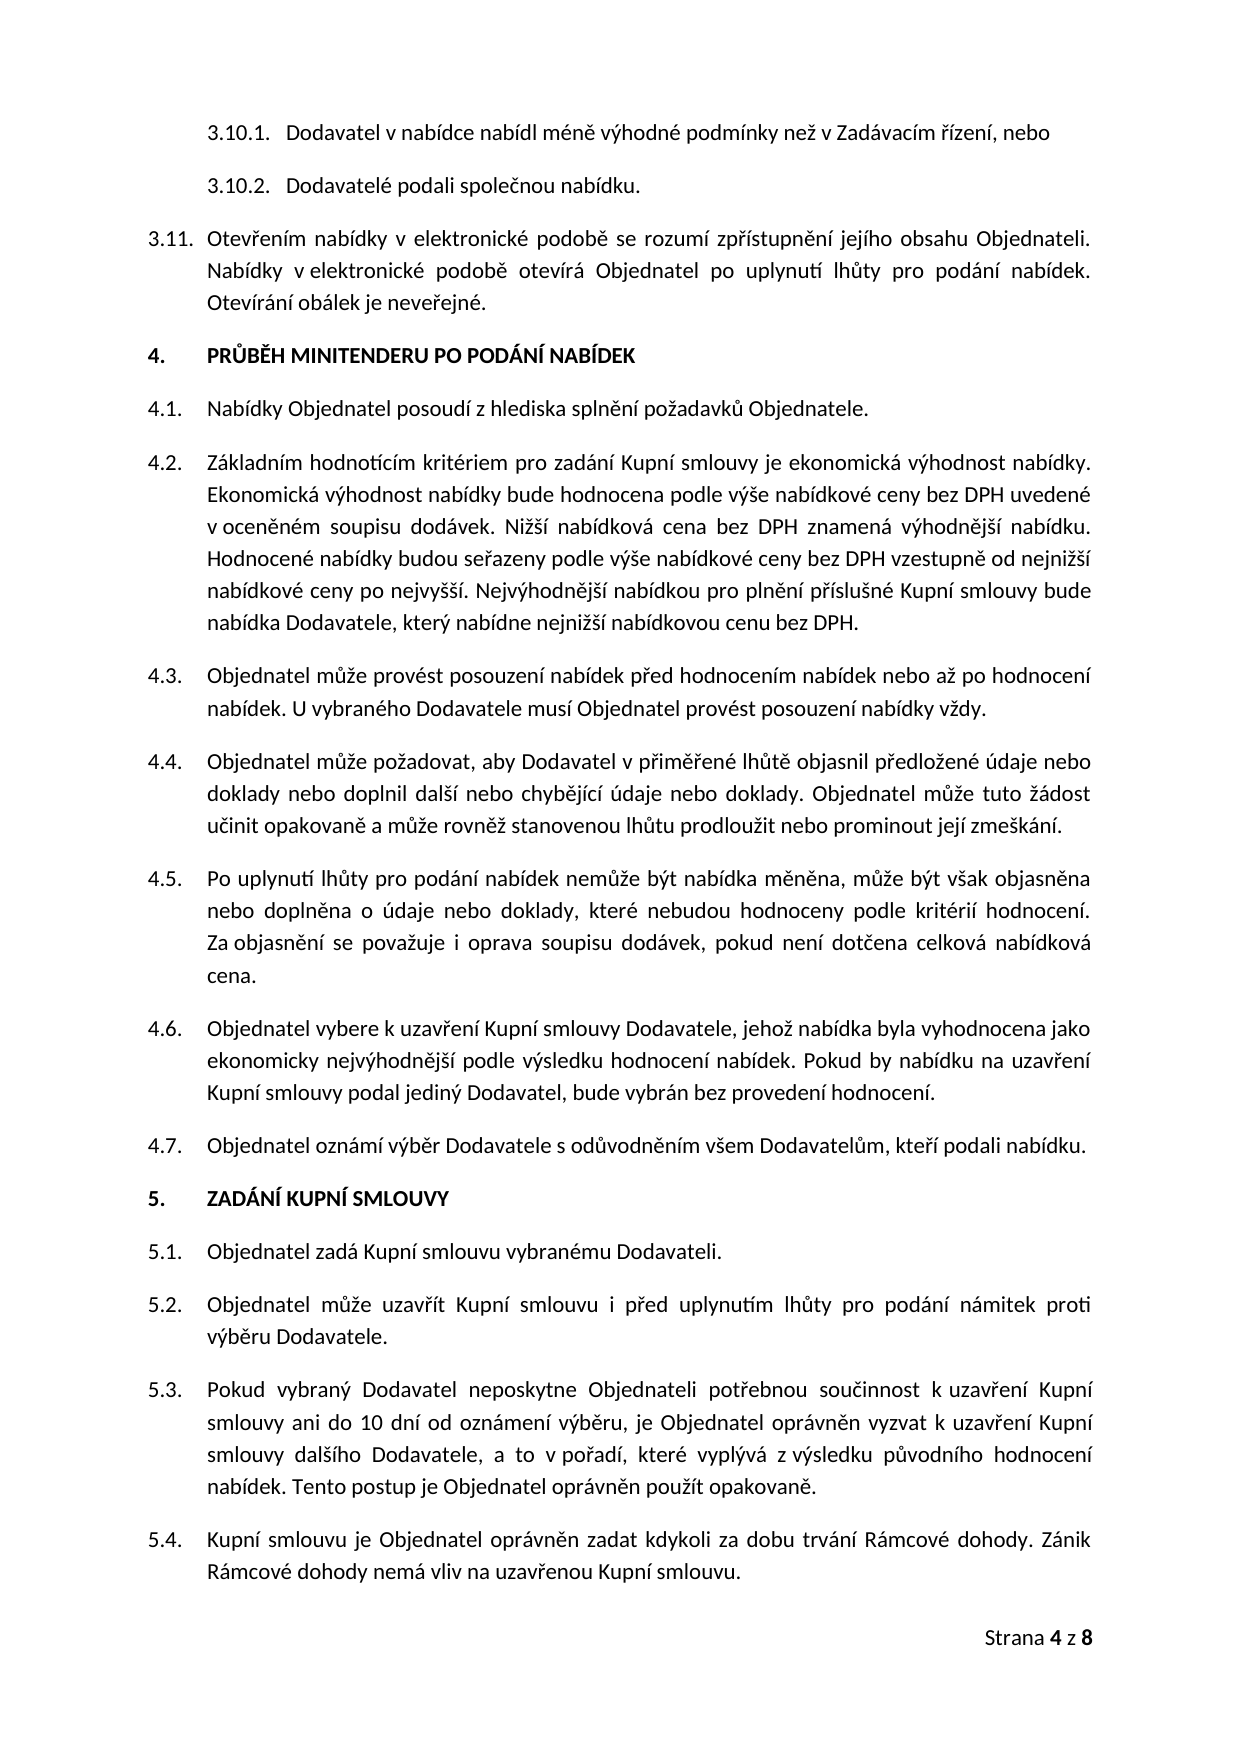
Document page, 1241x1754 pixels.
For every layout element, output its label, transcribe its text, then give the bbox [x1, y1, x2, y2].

list Otevřením nabídky v elektronické podobě se rozumí zpřístupnění jejího obsahu Objednateli. Nabídky v elektronické podobě otevírá Objednatel po uplynutí lhůty pro podání nabídek. Otevírání obálek je neveřejné. [148, 224, 1092, 317]
list Dodavatelé podali společnou nabídku. [207, 171, 1092, 199]
list Po uplynutí lhůty pro podání nabídek nemůže být nabídka měněna, může být však objasněna nebo doplněna o údaje nebo doklady, které nebudou hodnoceny podle kritérií hodnocení. Za objasnění se považuje i oprava soupisu dodávek, pokud není dotčena celková nabídková cena. [148, 864, 1092, 989]
list ZADÁNÍ KUPNÍ SMLOUVY [148, 1184, 1092, 1212]
list Objednatel zadá Kupní smlouvu vybranému Dodavateli. [148, 1237, 1092, 1265]
list Pokud vybraný Dodavatel neposkytne Objednateli potřebnou součinnost k uzavření Kupní smlouvy ani do 10 dní od oznámení výběru, je Objednatel oprávněn vyzvat k uzavření Kupní smlouvy dalšího Dodavatele, a to v pořadí, které vyplývá z výsledku původního hodnocení nabídek. Tento postup je Objednatel oprávněn použít opakovaně. [148, 1375, 1092, 1500]
list Objednatel může uzavřít Kupní smlouvu i před uplynutím lhůty pro podání námitek proti výběru Dodavatele. [148, 1290, 1092, 1350]
list Objednatel může provést posouzení nabídek před hodnocením nabídek nebo až po hodnocení nabídek. U vybraného Dodavatele musí Objednatel provést posouzení nabídky vždy. [148, 662, 1092, 722]
list Kupní smlouvu je Objednatel oprávněn zadat kdykoli za dobu trvání Rámcové dohody. Zánik Rámcové dohody nemá vliv na uzavřenou Kupní smlouvu. [148, 1525, 1092, 1585]
list Objednatel oznámí výběr Dodavatele s odůvodněním všem Dodavatelům, kteří podali nabídku. [148, 1131, 1092, 1159]
list Objednatel vybere k uzavření Kupní smlouvy Dodavatele, jehož nabídka byla vyhodnocena jako ekonomicky nejvýhodnější podle výsledku hodnocení nabídek. Pokud by nabídku na uzavření Kupní smlouvy podal jediný Dodavatel, bude vybrán bez provedení hodnocení. [148, 1014, 1092, 1106]
list PRŮBĚH MINITENDERU PO PODÁNÍ NABÍDEK [148, 342, 1092, 369]
list Objednatel může požadovat, aby Dodavatel v přiměřené lhůtě objasnil předložené údaje nebo doklady nebo doplnil další nebo chybějící údaje nebo doklady. Objednatel může tuto žádost učinit opakovaně a může rovněž stanovenou lhůtu prodloužit nebo prominout její zmeškání. [148, 747, 1092, 839]
list Dodavatel v nabídce nabídl méně výhodné podmínky než v Zadávacím řízení, nebo [207, 118, 1092, 146]
list Základním hodnotícím kritériem pro zadání Kupní smlouvy je ekonomická výhodnost nabídky. Ekonomická výhodnost nabídky bude hodnocena podle výše nabídkové ceny bez DPH uvedené v oceněném soupisu dodávek. Nižší nabídková cena bez DPH znamená výhodnější nabídku. Hodnocené nabídky budou seřazeny podle výše nabídkové ceny bez DPH vzestupně od nejnižší nabídkové ceny po nejvyšší. Nejvýhodnější nabídkou pro plnění příslušné Kupní smlouvy bude nabídka Dodavatele, který nabídne nejnižší nabídkovou cenu bez DPH. [148, 448, 1092, 637]
list Nabídky Objednatel posoudí z hlediska splnění požadavků Objednatele. [148, 394, 1092, 423]
